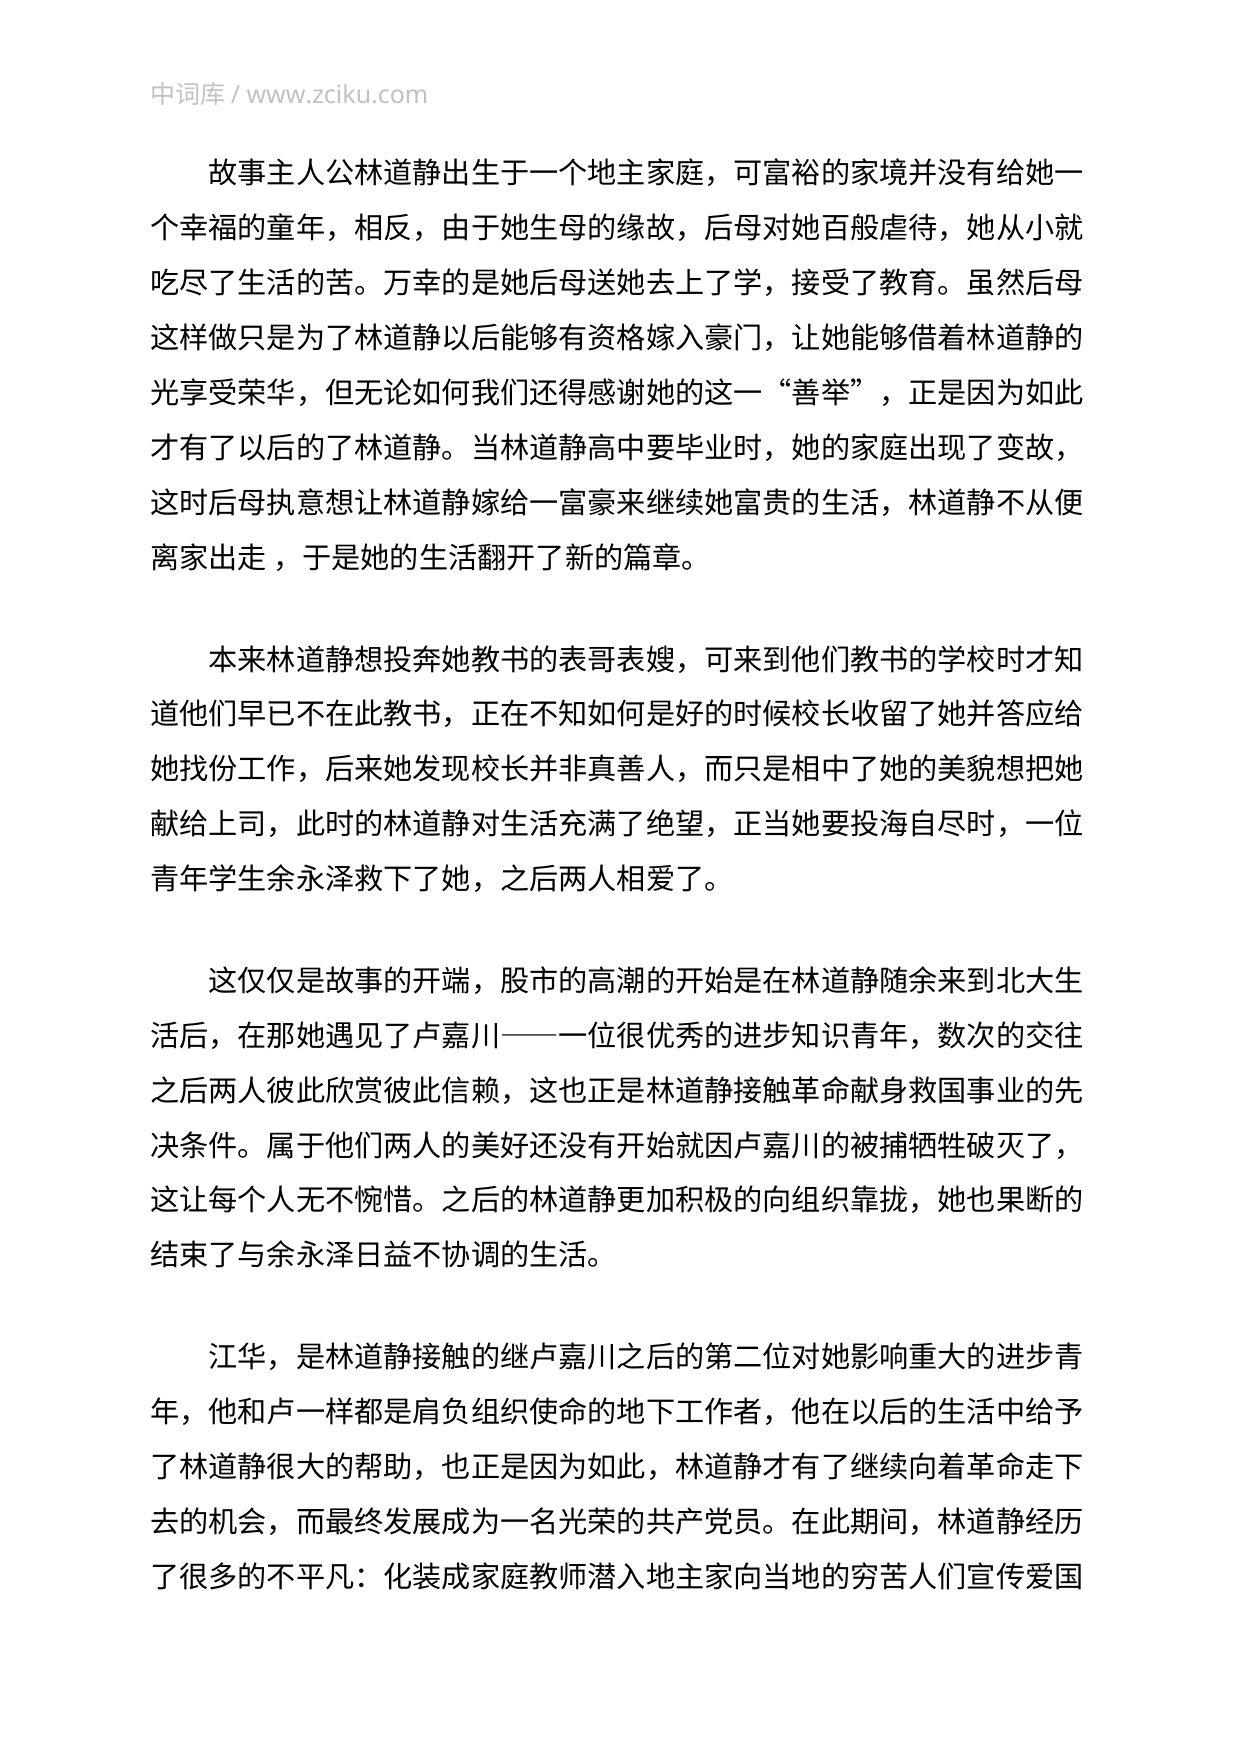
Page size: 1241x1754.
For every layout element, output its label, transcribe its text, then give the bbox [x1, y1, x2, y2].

text 这仅仅是故事的开端，股市的高潮的开始是在林道静随余来到北大生活后，在那她遇见了卢嘉川——一位很优秀的进步知识青年，数次的交往之后两人彼此欣赏彼此信赖，这也正是林道静接触革命献身救国事业的先决条件。属于他们两人的美好还没有开始就因卢嘉川的被捕牺牲破灭了，这让每个人无不惋惜。之后的林道静更加积极的向组织靠拢，她也果断的结束了与余永泽日益不协调的生活。 [150, 957, 1090, 1274]
text 故事主人公林道静出生于一个地主家庭，可富裕的家境并没有给她一个幸福的童年，相反，由于她生母的缘故，后母对她百般虐待，她从小就吃尽了生活的苦。万幸的是她后母送她去上了学，接受了教育。虽然后母这样做只是为了林道静以后能够有资格嫁入豪门，让她能够借着林道静的光享受荣华，但无论如何我们还得感谢她的这一“善举”，正是因为如此才有了以后的了林道静。当林道静高中要毕业时，她的家庭出现了变故，这时后母执意想让林道静嫁给一富豪来继续她富贵的生活，林道静不从便离家出走 ，于是她的生活翻开了新的篇章。 [150, 150, 1090, 577]
text 本来林道静想投奔她教书的表哥表嫂，可来到他们教书的学校时才知道他们早已不在此教书，正在不知如何是好的时候校长收留了她并答应给她找份工作，后来她发现校长并非真善人，而只是相中了她的美貌想把她献给上司，此时的林道静对生活充满了绝望，正当她要投海自尽时，一位青年学生余永泽救下了她，之后两人相爱了。 [150, 636, 1090, 898]
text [150, 1334, 1090, 1596]
